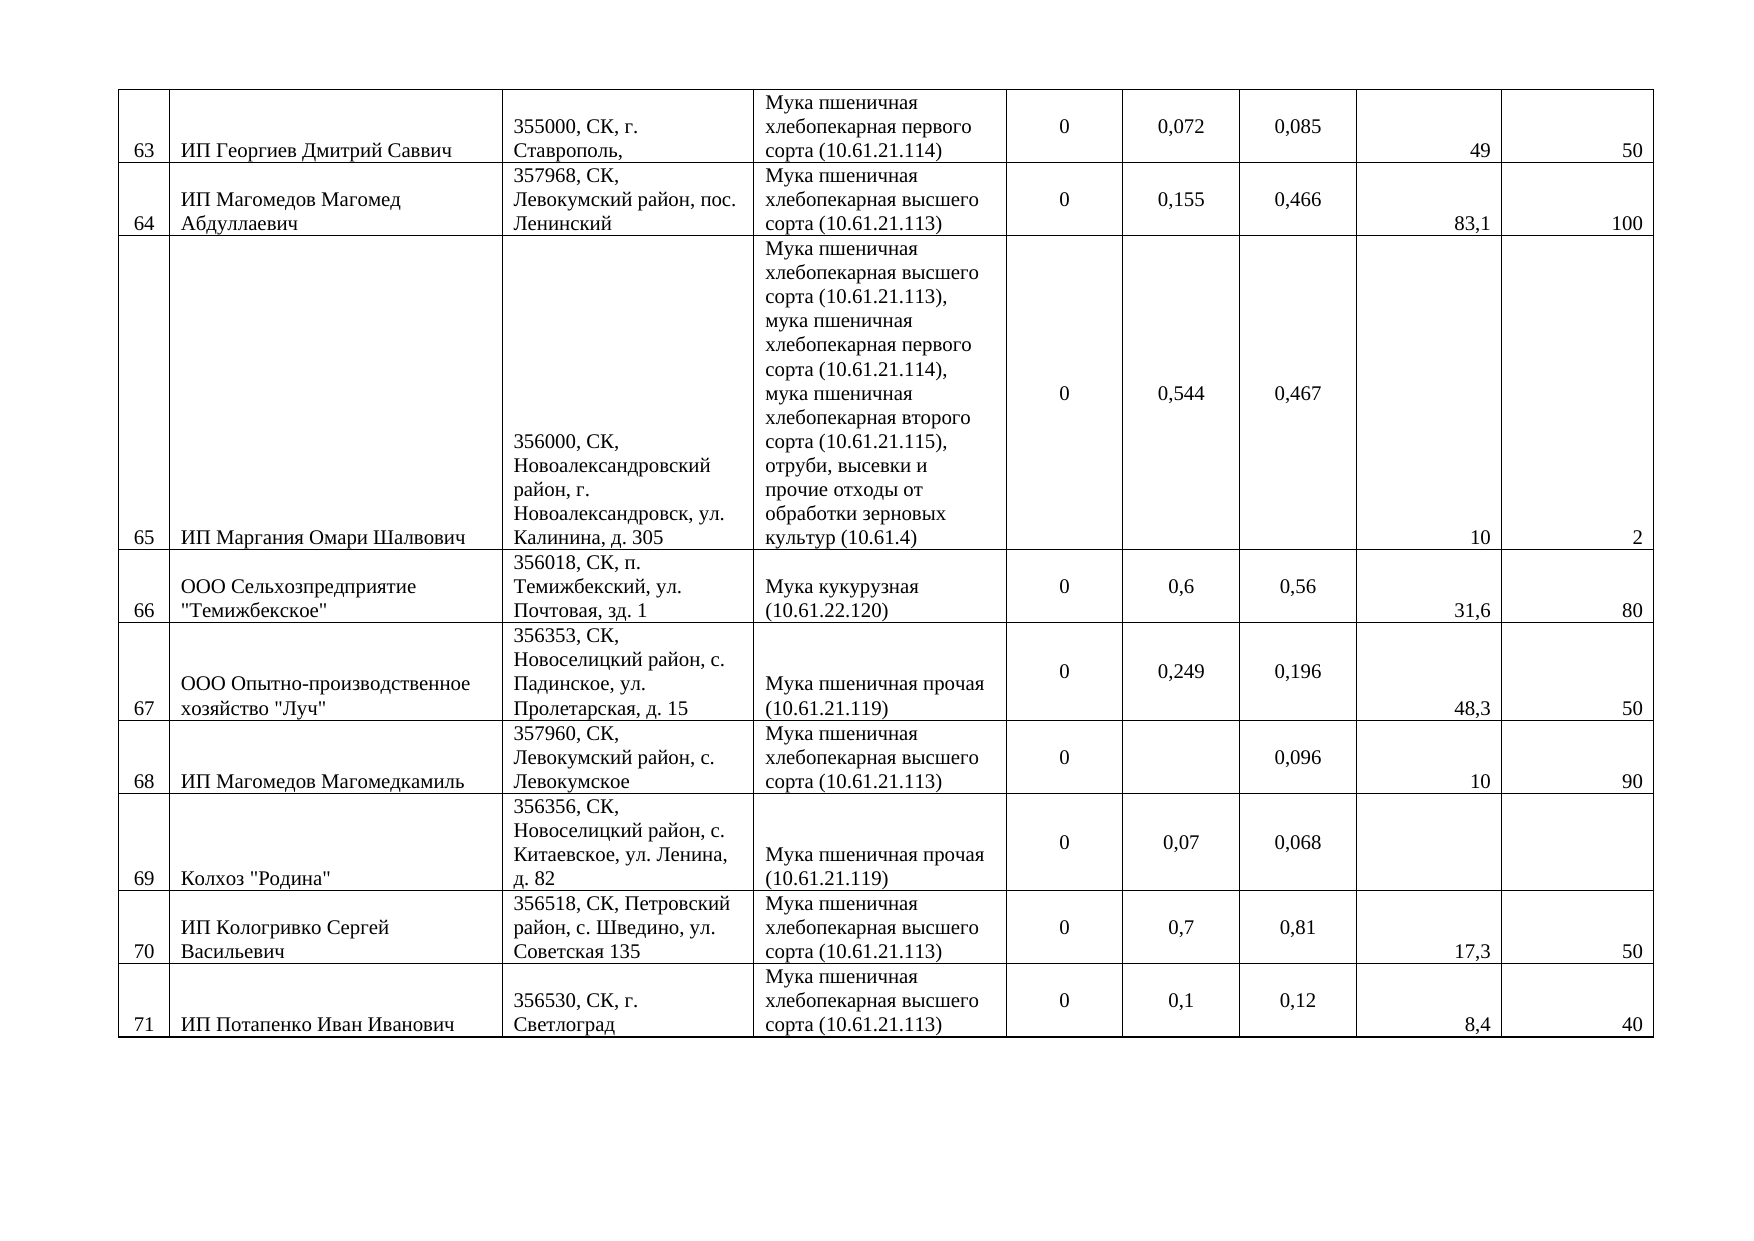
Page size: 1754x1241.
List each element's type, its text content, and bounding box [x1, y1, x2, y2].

table_cell [1502, 794, 1653, 890]
table_cell 70 [119, 891, 169, 963]
table_cell 0,466 [1240, 163, 1356, 235]
table_cell 8,4 [1357, 964, 1501, 1036]
table_cell Мука пшеничная хлебопекарная высшего сорта (10.61.21.113) [754, 964, 1006, 1036]
table_cell 0,085 [1240, 90, 1356, 162]
table_cell 49 [1357, 90, 1501, 162]
table_cell ООО Опытно-производственное хозяйство "Луч" [170, 623, 502, 719]
table_cell 0 [1007, 90, 1122, 162]
table_cell 0,56 [1240, 550, 1356, 622]
table_cell 0,249 [1123, 623, 1239, 719]
table_cell Мука пшеничная прочая (10.61.21.119) [754, 623, 1006, 719]
table_cell 0,068 [1240, 794, 1356, 890]
table_cell 66 [119, 550, 169, 622]
table_cell 17,3 [1357, 891, 1501, 963]
table_cell Мука пшеничная хлебопекарная первого сорта (10.61.21.114) [754, 90, 1006, 162]
table_cell 40 [1502, 964, 1653, 1036]
table_cell 83,1 [1357, 163, 1501, 235]
table_cell 0,7 [1123, 891, 1239, 963]
table_cell Колхоз "Родина" [170, 794, 502, 890]
table_cell 0,6 [1123, 550, 1239, 622]
table_cell [1123, 721, 1239, 793]
table_cell 65 [119, 236, 169, 549]
table_cell 100 [1502, 163, 1653, 235]
table_cell 0 [1007, 794, 1122, 890]
table_cell 67 [119, 623, 169, 719]
table_cell 357968, СК, Левокумский район, пос. Ленинский [503, 163, 753, 235]
table_cell 0,467 [1240, 236, 1356, 549]
table_cell 357960, СК, Левокумский район, с. Левокумское [503, 721, 753, 793]
table_cell Мука кукурузная (10.61.22.120) [754, 550, 1006, 622]
table_cell 48,3 [1357, 623, 1501, 719]
table_cell ИП Кологривко Сергей Васильевич [170, 891, 502, 963]
table_cell 2 [1502, 236, 1653, 549]
table_cell 0,81 [1240, 891, 1356, 963]
table_cell 10 [1357, 236, 1501, 549]
table_cell ИП Магомедов Магомедкамиль [170, 721, 502, 793]
table_cell 0 [1007, 236, 1122, 549]
table_cell 0 [1007, 623, 1122, 719]
table_cell 0,096 [1240, 721, 1356, 793]
table_cell 50 [1502, 90, 1653, 162]
table_cell 356530, СК, г. Светлоград [503, 964, 753, 1036]
table_cell 0 [1007, 721, 1122, 793]
table_cell 64 [119, 163, 169, 235]
table_cell ООО Сельхозпредприятие "Темижбекское" [170, 550, 502, 622]
table_cell 0,544 [1123, 236, 1239, 549]
table_cell 80 [1502, 550, 1653, 622]
table_cell 0,155 [1123, 163, 1239, 235]
table_cell 71 [119, 964, 169, 1036]
table_cell 0,072 [1123, 90, 1239, 162]
table_cell 0,196 [1240, 623, 1356, 719]
table_cell Мука пшеничная хлебопекарная высшего сорта (10.61.21.113) [754, 163, 1006, 235]
table_cell 0,1 [1123, 964, 1239, 1036]
table_cell ИП Магомедов Магомед Абдуллаевич [170, 163, 502, 235]
table_cell 356353, СК, Новоселицкий район, с. Падинское, ул. Пролетарская, д. 15 [503, 623, 753, 719]
table_cell Мука пшеничная прочая (10.61.21.119) [754, 794, 1006, 890]
table_cell 90 [1502, 721, 1653, 793]
table_cell ИП Потапенко Иван Иванович [170, 964, 502, 1036]
table_cell 0,12 [1240, 964, 1356, 1036]
table_cell ИП Георгиев Дмитрий Саввич [170, 90, 502, 162]
table_cell 31,6 [1357, 550, 1501, 622]
table_cell 355000, СК, г. Ставрополь, [503, 90, 753, 162]
table_cell 68 [119, 721, 169, 793]
table_cell 69 [119, 794, 169, 890]
table_cell 356018, СК, п. Темижбекский, ул. Почтовая, зд. 1 [503, 550, 753, 622]
table_cell 356356, СК, Новоселицкий район, с. Китаевское, ул. Ленина, д. 82 [503, 794, 753, 890]
table_cell 0 [1007, 550, 1122, 622]
table_cell 63 [119, 90, 169, 162]
table_cell 0 [1007, 964, 1122, 1036]
table_cell 0 [1007, 891, 1122, 963]
table_cell 50 [1502, 891, 1653, 963]
table_cell Мука пшеничная хлебопекарная высшего сорта (10.61.21.113) [754, 721, 1006, 793]
table_cell 0 [1007, 163, 1122, 235]
table_cell Мука пшеничная хлебопекарная высшего сорта (10.61.21.113) [754, 891, 1006, 963]
table_cell 50 [1502, 623, 1653, 719]
table_cell 356518, СК, Петровский район, с. Шведино, ул. Советская 135 [503, 891, 753, 963]
table_cell 0,07 [1123, 794, 1239, 890]
table_cell 356000, СК, Новоалександровский район, г. Новоалександровск, ул. Калинина, д. 305 [503, 236, 753, 549]
table_cell ИП Маргания Омари Шалвович [170, 236, 502, 549]
table_cell [1357, 794, 1501, 890]
table_cell 10 [1357, 721, 1501, 793]
